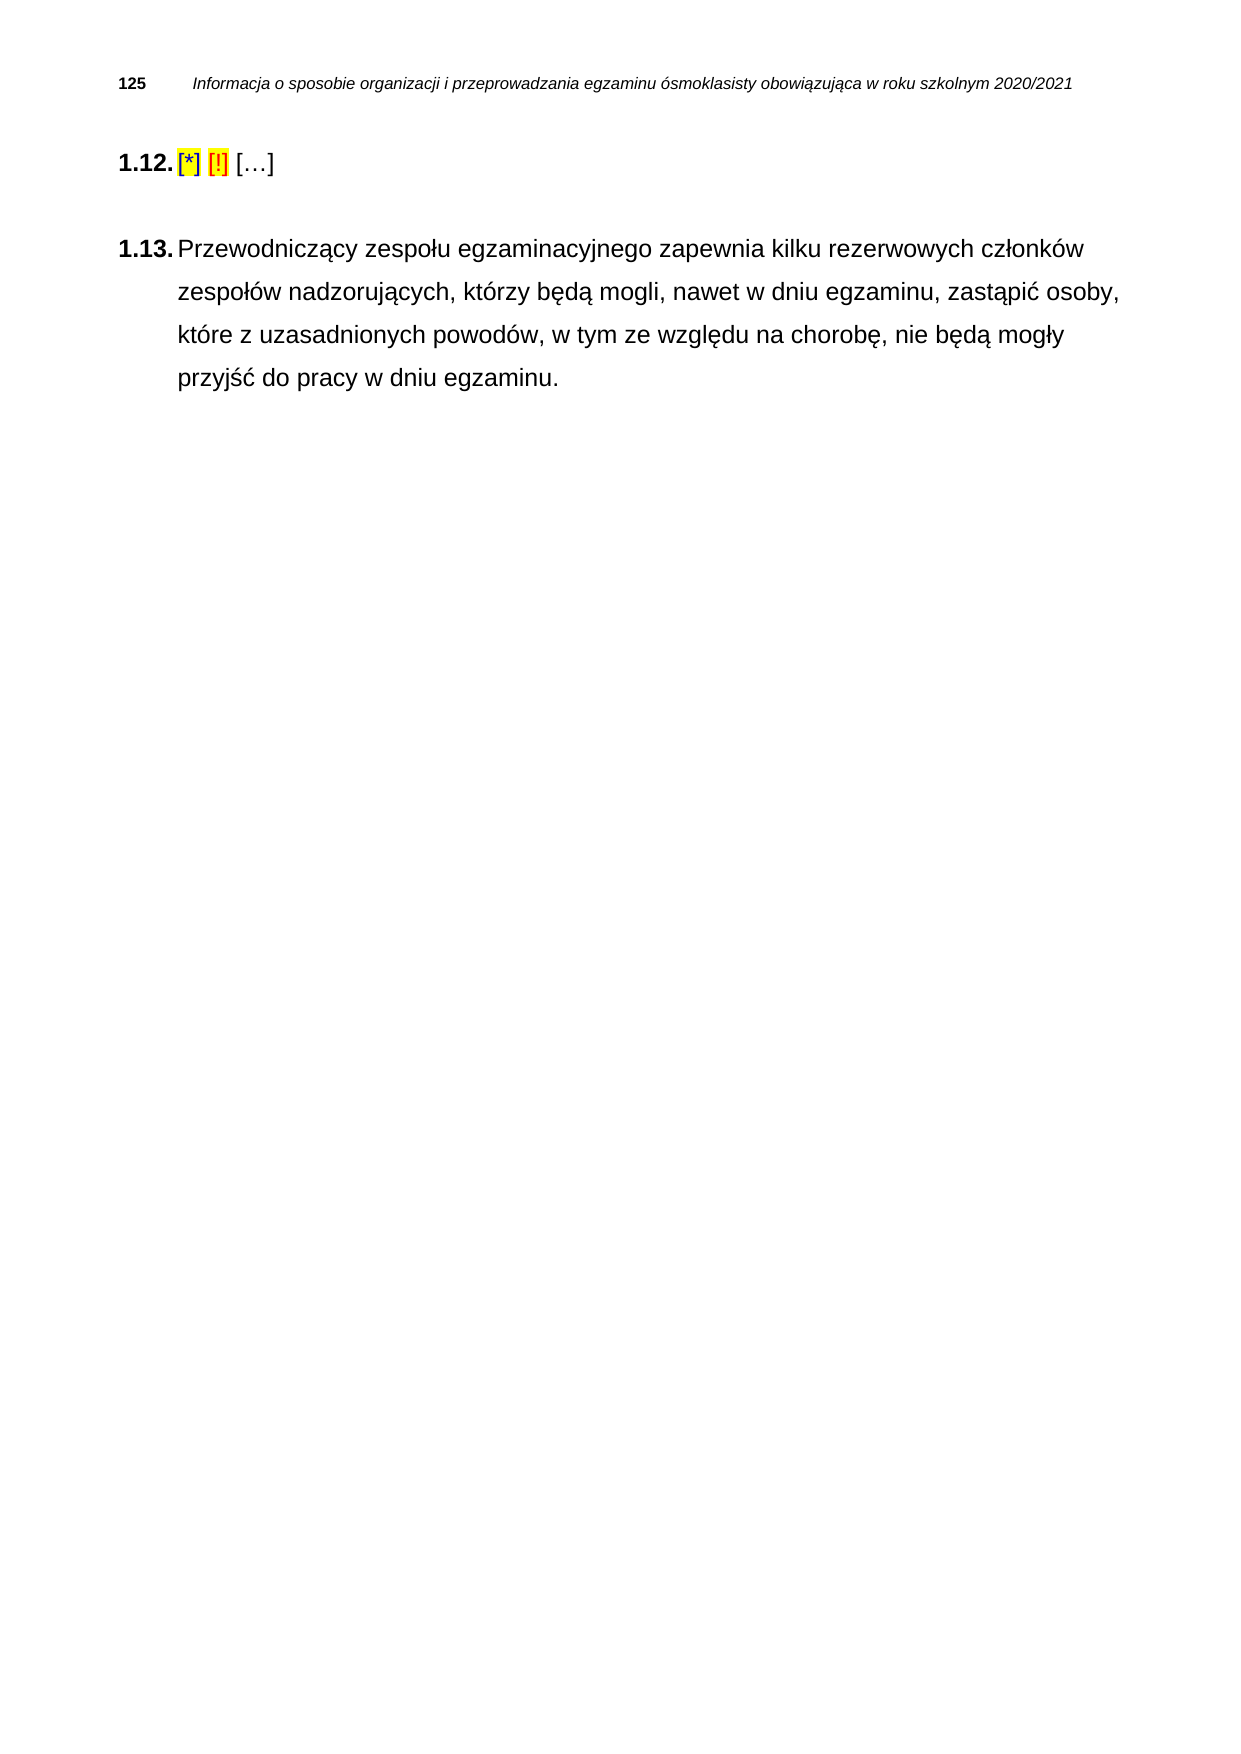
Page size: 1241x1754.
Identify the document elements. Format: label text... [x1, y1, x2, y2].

list Przewodniczący zespołu egzaminacyjnego zapewnia kilku rezerwowych członków zespołów nadzorujących, którzy będą mogli, nawet w dniu egzaminu, zastąpić osoby, które z uzasadnionych powodów, w tym ze względu na chorobę, nie będą mogły przyjść do pracy w dniu egzaminu. [118, 234, 1122, 392]
list [*] [!] […] [118, 148, 177, 176]
list [*] [!] […] [229, 148, 1122, 176]
